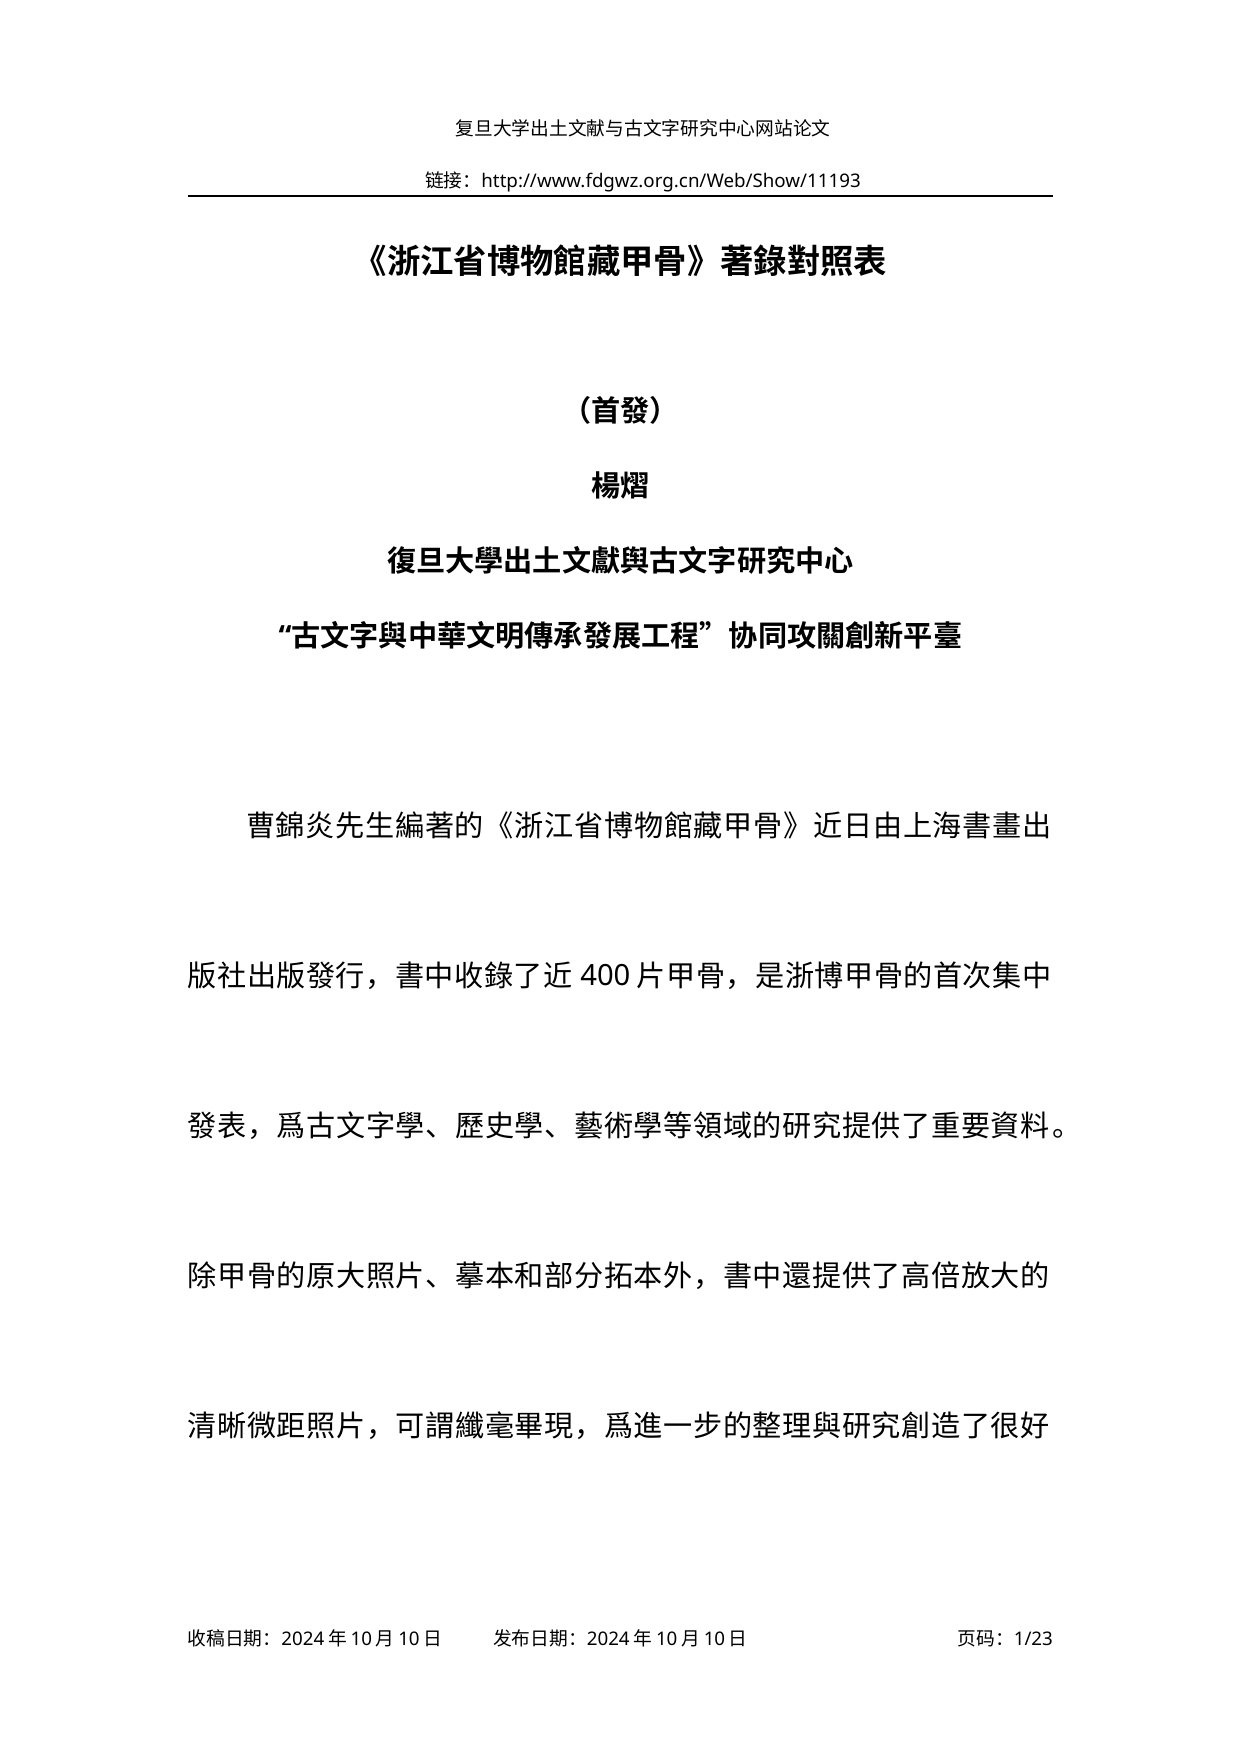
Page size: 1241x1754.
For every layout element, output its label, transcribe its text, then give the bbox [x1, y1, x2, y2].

text “古文字與中華文明傳承發展工程”协同攻關創新平臺 [187, 597, 1053, 672]
text 楊熠 [187, 447, 1053, 522]
text 復旦大學出土文獻舆古文字研究中心 [187, 522, 1053, 597]
text （首發） [187, 372, 1053, 447]
text 《浙江省博物館藏甲骨》著錄對照表 [187, 222, 1053, 297]
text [187, 786, 1053, 1461]
